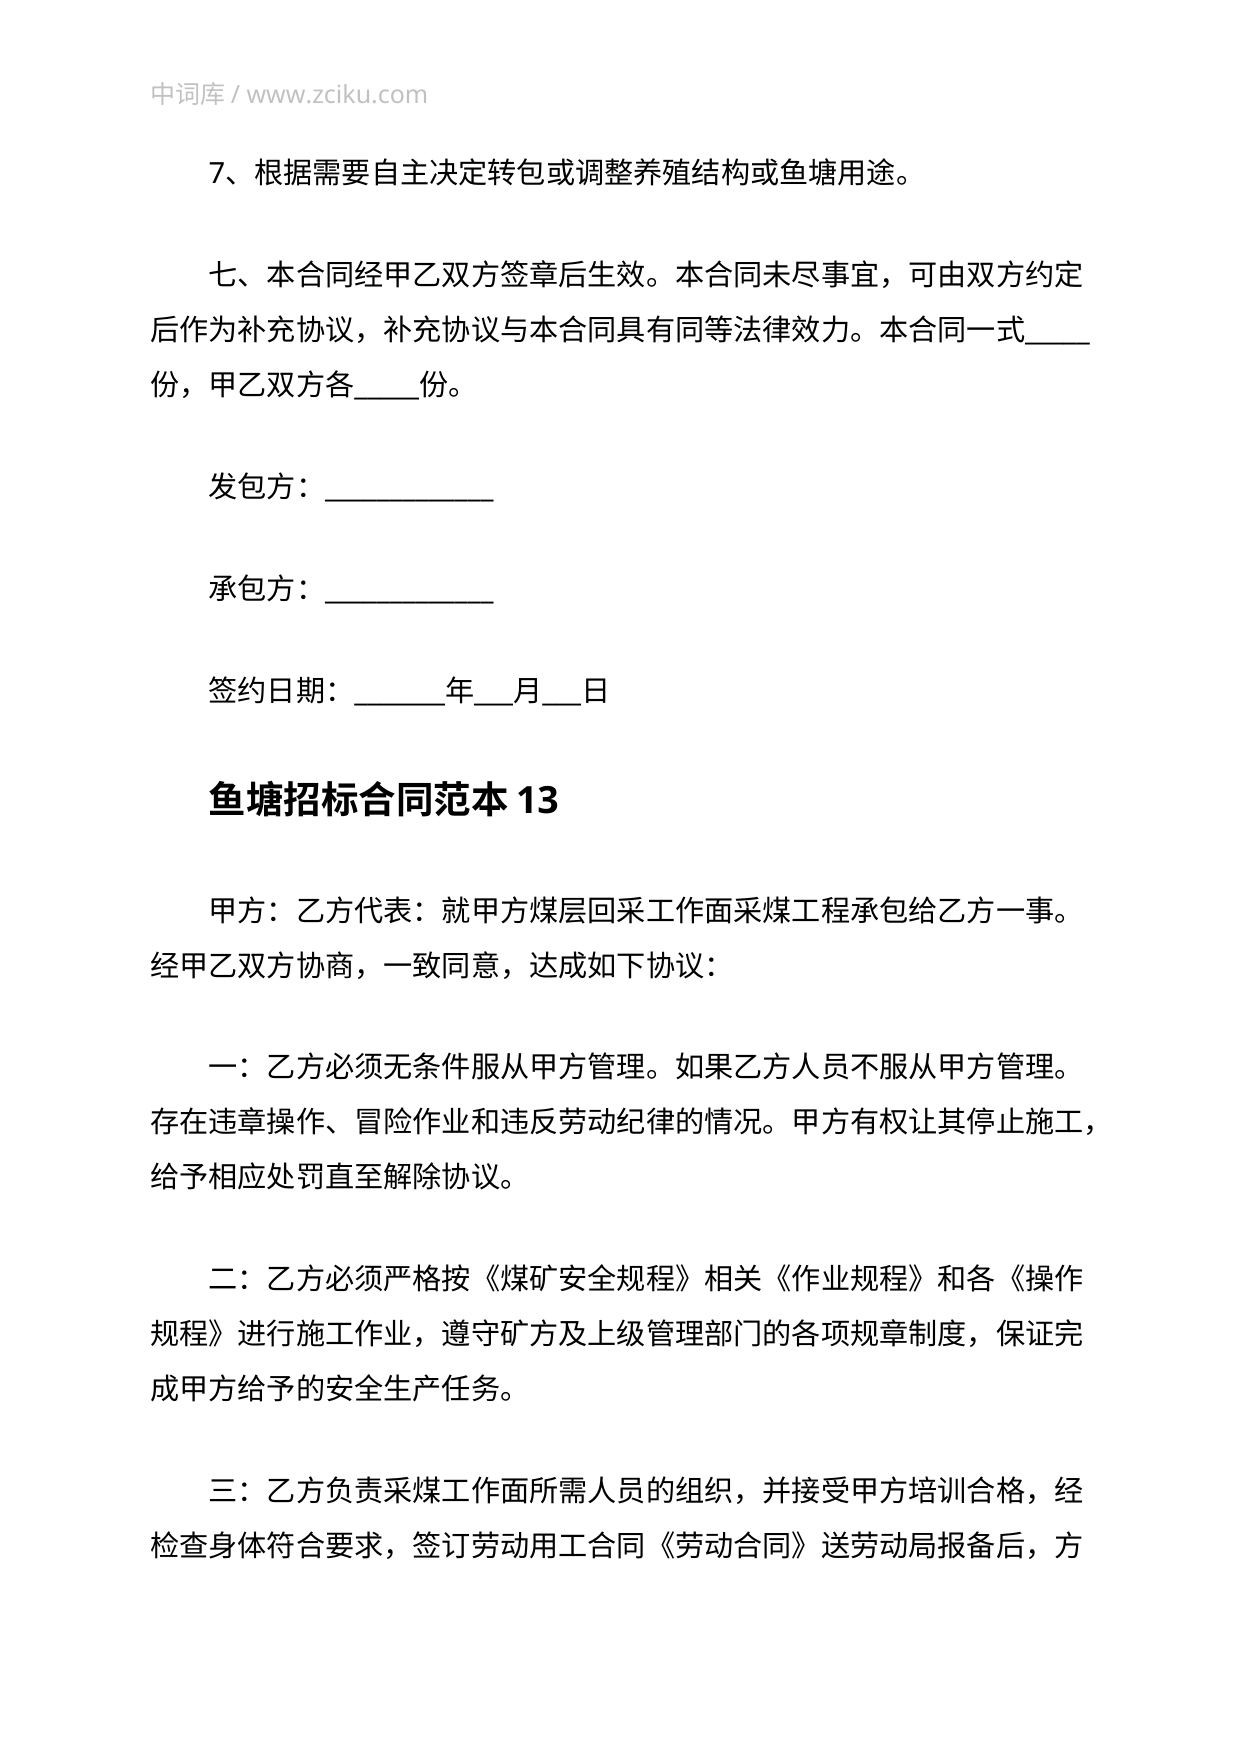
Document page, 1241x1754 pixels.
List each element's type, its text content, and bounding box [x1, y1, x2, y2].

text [150, 1467, 1090, 1564]
text 一：乙方必须无条件服从甲方管理。如果乙方人员不服从甲方管理。存在违章操作、冒险作业和违反劳动纪律的情况。甲方有权让其停止施工，给予相应处罚直至解除协议。 [150, 1044, 1090, 1196]
text 七、本合同经甲乙双方签章后生效。本合同未尽事宜，可由双方约定后作为补充协议，补充协议与本合同具有同等法律效力。本合同一式_____份，甲乙双方各_____份。 [150, 252, 1090, 404]
text 甲方：乙方代表：就甲方煤层回采工作面采煤工程承包给乙方一事。经甲乙双方协商，一致同意，达成如下协议： [150, 887, 1090, 984]
text 发包方：_____________ [150, 464, 1090, 506]
text 承包方：_____________ [150, 566, 1090, 608]
text 签约日期：_______年___月___日 [150, 668, 1090, 710]
text 鱼塘招标合同范本13 [150, 770, 1090, 824]
text 二：乙方必须严格按《煤矿安全规程》相关《作业规程》和各《操作规程》进行施工作业，遵守矿方及上级管理部门的各项规章制度，保证完成甲方给予的安全生产任务。 [150, 1256, 1090, 1408]
text 7、根据需要自主决定转包或调整养殖结构或鱼塘用途。 [150, 150, 1090, 192]
